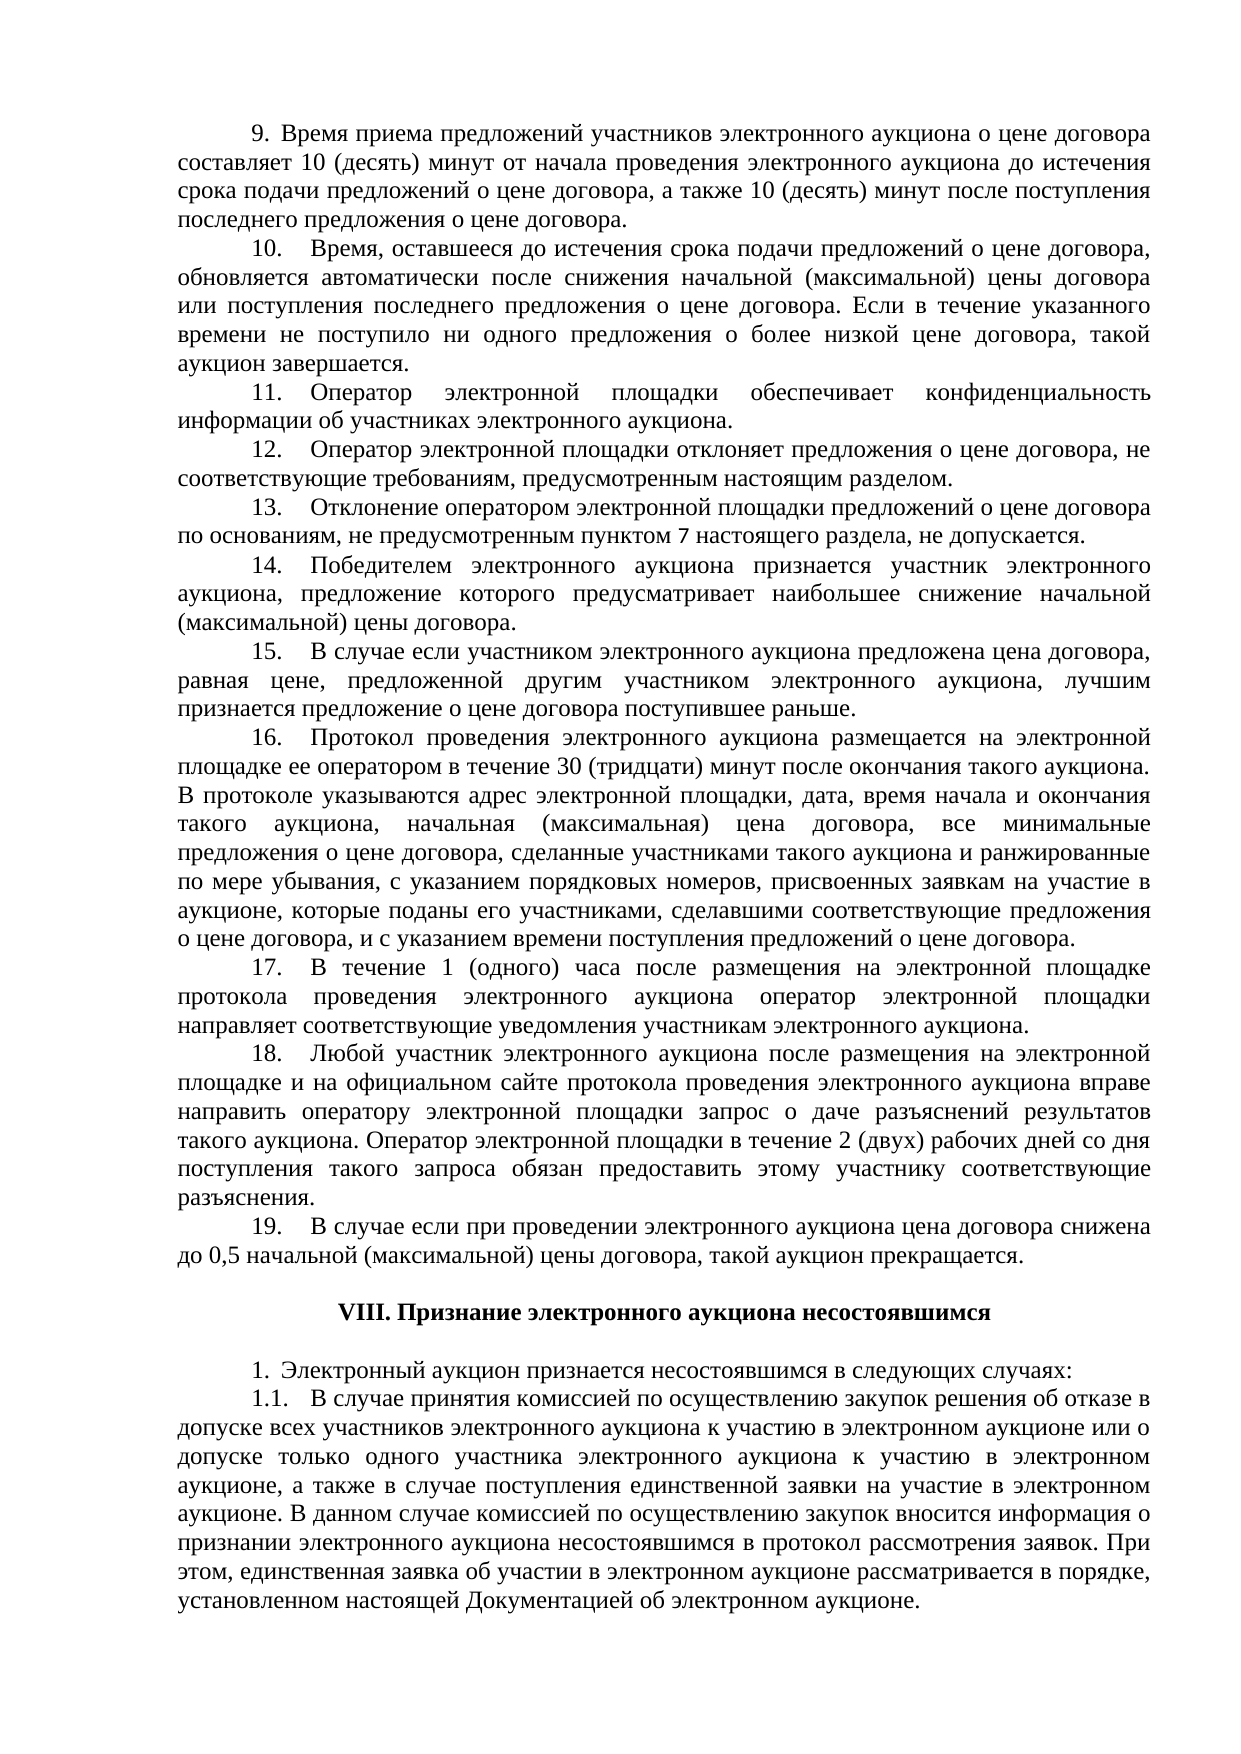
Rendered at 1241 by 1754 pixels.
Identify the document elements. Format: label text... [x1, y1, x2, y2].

list Победителем электронного аукциона признается участник электронного аукциона, предложение которого предусматривает наибольшее снижение начальной (максимальной) цены договора. [177, 550, 1152, 636]
list Любой участник электронного аукциона после размещения на электронной площадке и на официальном сайте протокола проведения электронного аукциона вправе направить оператору электронной площадки запрос о даче разъяснений результатов такого аукциона. Оператор электронной площадки в течение 2 (двух) рабочих дней со дня поступления такого запроса обязан предоставить этому участнику соответствующие разъяснения. [177, 1038, 1152, 1211]
list Электронный аукцион признается несостоявшимся в следующих случаях: [177, 1355, 1152, 1383]
list В случае принятия комиссией по осуществлению закупок решения об отказе в допуске всех участников электронного аукциона к участию в электронном аукционе или о допуске только одного участника электронного аукциона к участию в электронном аукционе, а также в случае поступления единственной заявки на участие в электронном аукционе. В данном случае комиссией по осуществлению закупок вносится информация о признании электронного аукциона несостоявшимся в протокол рассмотрения заявок. При этом, единственная заявка об участии в электронном аукционе рассматривается в порядке, установленном настоящей Документацией об электронном аукционе. [177, 1383, 1152, 1613]
list Оператор электронной площадки обеспечивает конфиденциальность информации об участниках электронного аукциона. [177, 377, 1152, 434]
list В течение 1 (одного) часа после размещения на электронной площадке протокола проведения электронного аукциона оператор электронной площадки направляет соответствующие уведомления участникам электронного аукциона. [177, 952, 1152, 1038]
list Оператор электронной площадки отклоняет предложения о цене договора, не соответствующие требованиям, предусмотренным настоящим разделом. [177, 434, 1152, 492]
list В случае если участником электронного аукциона предложена цена договора, равная цене, предложенной другим участником электронного аукциона, лучшим признается предложение о цене договора поступившее раньше. [177, 636, 1152, 722]
list Время, оставшееся до истечения срока подачи предложений о цене договора, обновляется автоматически после снижения начальной (максимальной) цены договора или поступления последнего предложения о цене договора. Если в течение указанного времени не поступило ни одного предложения о более низкой цене договора, такой аукцион завершается. [177, 233, 1152, 377]
list Признание электронного аукциона несостоявшимся [177, 1297, 1152, 1326]
list Протокол проведения электронного аукциона размещается на электронной площадке ее оператором в течение 30 (тридцати) минут после окончания такого аукциона. В протоколе указываются адрес электронной площадки, дата, время начала и окончания такого аукциона, начальная (максимальная) цена договора, все минимальные предложения о цене договора, сделанные участниками такого аукциона и ранжированные по мере убывания, с указанием порядковых номеров, присвоенных заявкам на участие в аукционе, которые поданы его участниками, сделавшими соответствующие предложения о цене договора, и с указанием времени поступления предложений о цене договора. [177, 722, 1152, 952]
list Время приема предложений участников электронного аукциона о цене договора составляет 10 (десять) минут от начала проведения электронного аукциона до истечения срока подачи предложений о цене договора, а также 10 (десять) минут после поступления последнего предложения о цене договора. [177, 118, 1152, 233]
list В случае если при проведении электронного аукциона цена договора снижена до 0,5 начальной (максимальной) цены договора, такой аукцион прекращается. [177, 1211, 1152, 1268]
